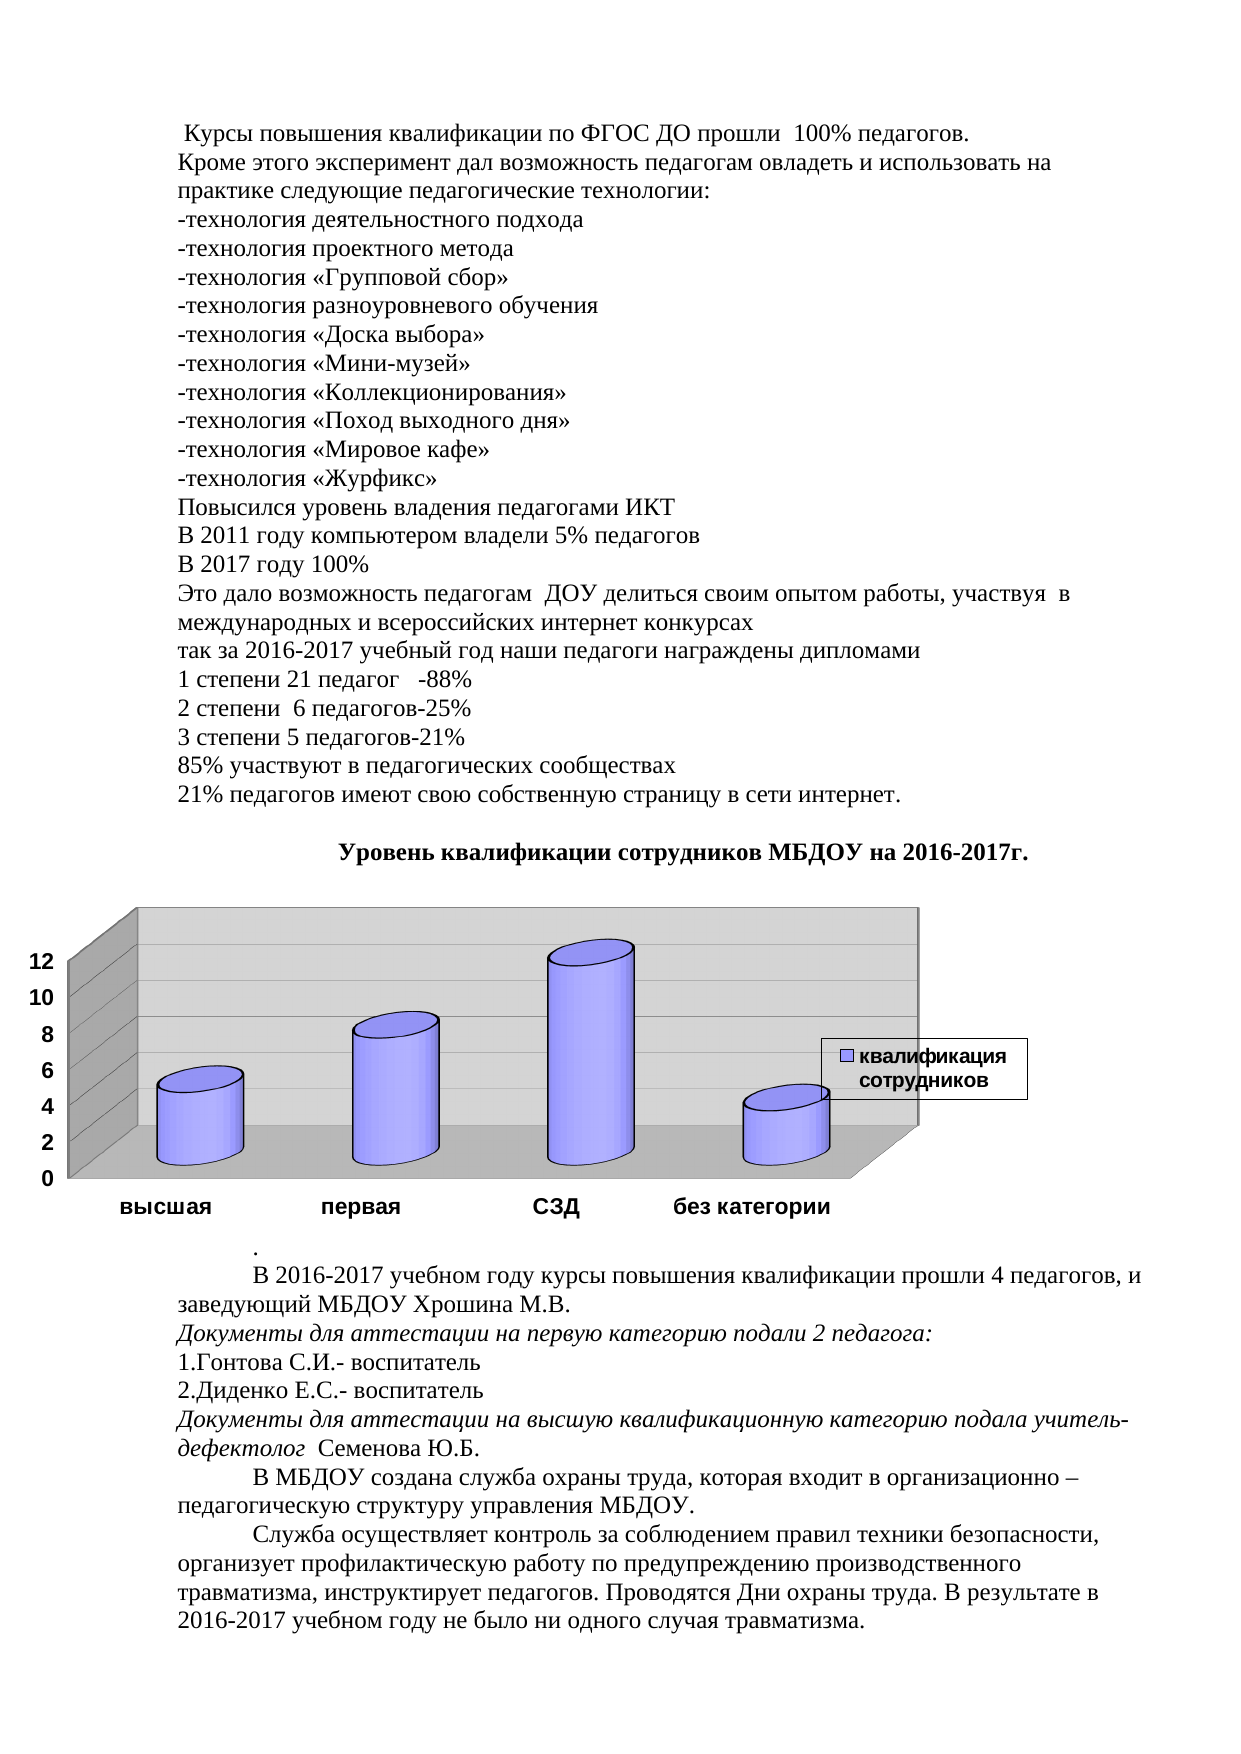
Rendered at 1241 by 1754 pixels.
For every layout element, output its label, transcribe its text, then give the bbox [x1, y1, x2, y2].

text -технология «Мини-музей» [177, 348, 1152, 377]
text 1.Гонтова С.И.- воспитатель [177, 1347, 1152, 1376]
text В 2016-2017 учебном году курсы повышения квалификации прошли 4 педагогов, и заведующий МБДОУ Хрошина М.В. [177, 1261, 1152, 1318]
text -технология «Поход выходного дня» [177, 406, 1152, 434]
text Документы для аттестации на первую категорию подали 2 педагога: [177, 1318, 1152, 1347]
text Уровень квалификации сотрудников МБДОУ на 2016-2017г. [177, 837, 1152, 866]
text В МБДОУ создана служба охраны труда, которая входит в организационно – педагогическую структуру управления МБДОУ. [177, 1462, 1152, 1519]
text -технология разноуровневого обучения [177, 291, 1152, 319]
text 21% педагогов имеют свою собственную страницу в сети интернет. [177, 779, 1152, 808]
text -технология «Журфикс» [177, 463, 1152, 492]
text -технология «Мировое кафе» [177, 434, 1152, 463]
text . [177, 866, 1152, 1261]
text -технология деятельностного подхода [177, 204, 1152, 233]
text -технология «Коллекционирования» [177, 377, 1152, 406]
text Повысился уровень владения педагогами ИКТ [177, 492, 1152, 521]
text Это дало возможность педагогам ДОУ делиться своим опытом работы, участвуя в международных и всероссийских интернет конкурсах [177, 578, 1152, 636]
text В 2017 году 100% [177, 549, 1152, 578]
text Документы для аттестации на высшую квалификационную категорию подала учитель-дефектолог Семенова Ю.Б. [177, 1404, 1152, 1462]
text 1 степени 21 педагог -88% [177, 664, 1152, 693]
text -технология проектного метода [177, 233, 1152, 262]
text Кроме этого эксперимент дал возможность педагогам овладеть и использовать на практике следующие педагогические технологии: [177, 147, 1152, 204]
text 2.Диденко Е.С.- воспитатель [177, 1376, 1152, 1404]
text так за 2016-2017 учебный год наши педагоги награждены дипломами [177, 636, 1152, 664]
text Курсы повышения квалификации по ФГОС ДО прошли 100% педагогов. [177, 118, 1152, 147]
text -технология «Групповой сбор» [177, 262, 1152, 291]
text 85% участвуют в педагогических сообществах [177, 751, 1152, 779]
text В 2011 году компьютером владели 5% педагогов [177, 521, 1152, 549]
text 2 степени 6 педагогов-25% [177, 693, 1152, 722]
text -технология «Доска выбора» [177, 319, 1152, 348]
text 3 степени 5 педагогов-21% [177, 722, 1152, 751]
text Служба осуществляет контроль за соблюдением правил техники безопасности, организует профилактическую работу по предупреждению производственного травматизма, инструктирует педагогов. Проводятся Дни охраны труда. В результате в 2016-2017 учебном году не было ни одного случая травматизма. [177, 1519, 1152, 1634]
